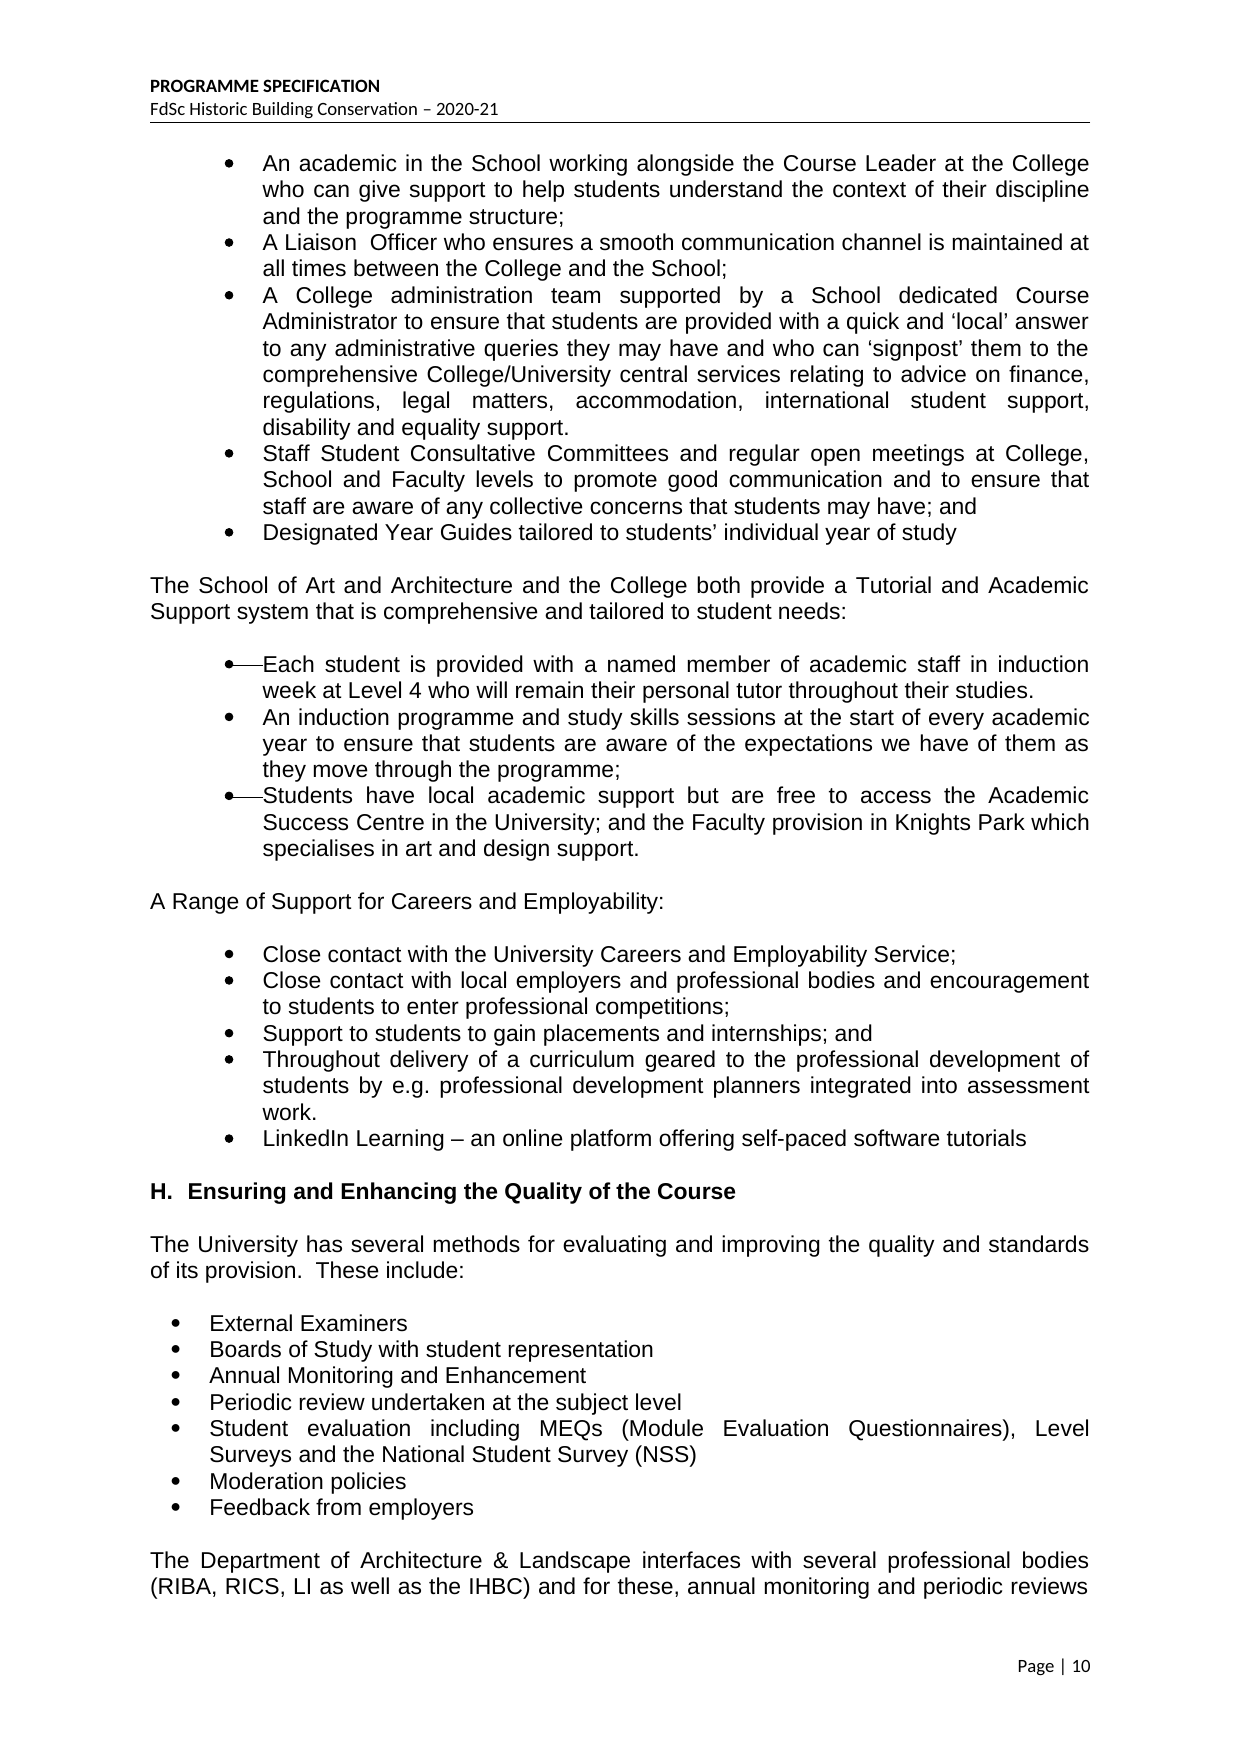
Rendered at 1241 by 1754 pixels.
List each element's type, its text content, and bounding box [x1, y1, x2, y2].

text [150, 1547, 1090, 1599]
list An academic in the School working alongside the Course Leader at the College who can give support to help students understand the context of their discipline and the programme structure; [225, 150, 1090, 229]
list Student evaluation including MEQs (Module Evaluation Questionnaires), Level Surveys and the National Student Survey (NSS) [172, 1415, 1090, 1468]
list LinkedIn Learning – an online platform offering self-paced software tutorials [225, 1125, 1090, 1151]
list Moderation policies [172, 1468, 1090, 1494]
list Staff Student Consultative Committees and regular open meetings at College, School and Faculty levels to promote good communication and to ensure that staff are aware of any collective concerns that students may have; and [225, 440, 1090, 519]
list Designated Year Guides tailored to students’ individual year of study [225, 519, 1090, 545]
list Periodic review undertaken at the subject level [172, 1389, 1090, 1415]
list A College administration team supported by a School dedicated Course Administrator to ensure that students are provided with a quick and ‘local’ answer to any administrative queries they may have and who can ‘signpost’ them to the comprehensive College/University central services relating to advice on finance, regulations, legal matters, accommodation, international student support, disability and equality support. [225, 282, 1090, 440]
list Feedback from employers [172, 1494, 1090, 1520]
text A Range of Support for Careers and Employability: [150, 888, 1090, 914]
list Each student is provided with a named member of academic staff in induction week at Level 4 who will remain their personal tutor throughout their studies. [225, 651, 1090, 703]
list Close contact with local employers and professional bodies and encouragement to students to enter professional competitions; [225, 967, 1090, 1020]
text The University has several methods for evaluating and improving the quality and standards of its provision. These include: [150, 1231, 1090, 1283]
list A Liaison Officer who ensures a smooth communication channel is maintained at all times between the College and the School; [225, 229, 1090, 282]
list Annual Monitoring and Enhancement [172, 1362, 1090, 1389]
list Throughout delivery of a curriculum geared to the professional development of students by e.g. professional development planners integrated into assessment work. [225, 1046, 1090, 1125]
list An induction programme and study skills sessions at the start of every academic year to ensure that students are aware of the expectations we have of them as they move through the programme; [225, 703, 1090, 782]
list Boards of Study with student representation [172, 1336, 1090, 1362]
list Close contact with the University Careers and Employability Service; [225, 941, 1090, 967]
text The School of Art and Architecture and the College both provide a Tutorial and Academic Support system that is comprehensive and tailored to student needs: [150, 572, 1090, 624]
list Support to students to gain placements and internships; and [225, 1020, 1090, 1046]
list Ensuring and Enhancing the Quality of the Course [150, 1178, 1090, 1204]
list Students have local academic support but are free to access the Academic Success Centre in the University; and the Faculty provision in Knights Park which specialises in art and design support. [225, 782, 1090, 862]
list External Examiners [172, 1309, 1090, 1336]
